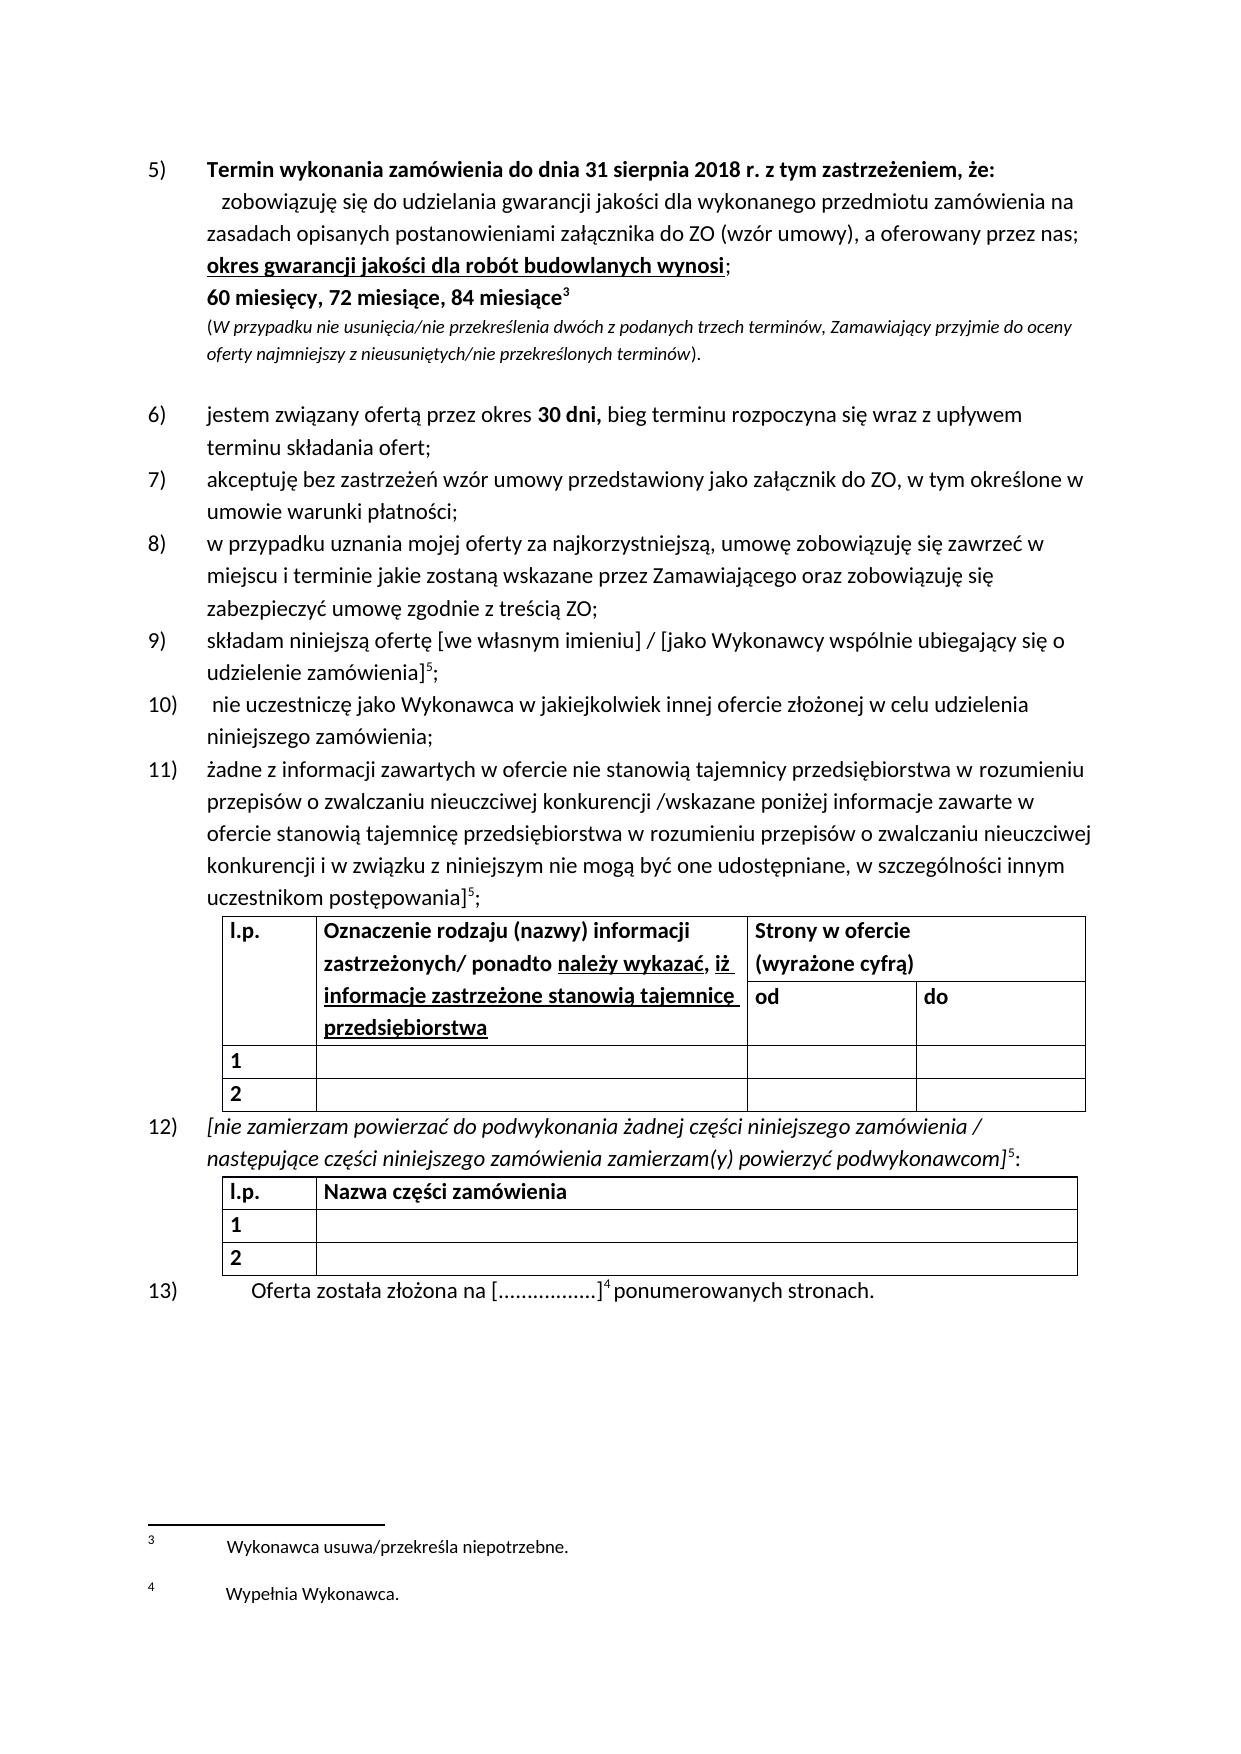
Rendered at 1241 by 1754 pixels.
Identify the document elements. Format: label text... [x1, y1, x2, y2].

list nie uczestniczę jako Wykonawca w jakiejkolwiek innej ofercie złożonej w celu udzielenia niniejszego zamówienia; [148, 690, 1093, 751]
text (W przypadku nie usunięcia/nie przekreślenia dwóch z podanych trzech terminów, Zamawiający przyjmie do oceny oferty najmniejszy z nieusuniętych/nie przekreślonych terminów). [207, 316, 1093, 365]
list żadne z informacji zawartych w ofercie nie stanowią tajemnicy przedsiębiorstwa w rozumieniu przepisów o zwalczaniu nieuczciwej konkurencji /wskazane poniżej informacje zawarte w ofercie stanowią tajemnicę przedsiębiorstwa w rozumieniu przepisów o zwalczaniu nieuczciwej konkurencji i w związku z niniejszym nie mogą być one udostępniane, w szczególności innym uczestnikom postępowania]5; [148, 755, 1093, 911]
table_cell [317, 1210, 1077, 1242]
text 60 miesięcy, 72 miesiące, 84 miesiące [148, 283, 1093, 312]
table_cell [317, 1243, 1077, 1275]
table_header Strony w ofercie (wyrażone cyfrą) [748, 917, 1085, 981]
table_cell [917, 1046, 1085, 1078]
list jestem związany ofertą przez okres 30 dni, bieg terminu rozpoczyna się wraz z upływem terminu składania ofert; [148, 401, 1093, 461]
table_cell od [748, 982, 916, 1045]
table_cell 1 [223, 1210, 316, 1242]
table_cell do [917, 982, 1085, 1045]
table_cell [748, 1046, 916, 1078]
table_header Oznaczenie rodzaju (nazwy) informacji zastrzeżonych/ ponadto należy wykazać, iż informacje zastrzeżone stanowią tajemnicę przedsiębiorstwa [317, 917, 747, 1045]
text okres gwarancji jakości dla robót budowlanych wynosi; [148, 251, 1093, 279]
list Oferta została złożona na [.................] ponumerowanych stronach. [148, 1276, 1093, 1304]
table_cell [317, 1079, 747, 1111]
table_cell [748, 1079, 916, 1111]
list składam niniejszą ofertę [we własnym imieniu] / [jako Wykonawcy wspólnie ubiegający się o udzielenie zamówienia]5; [148, 626, 1093, 686]
table_header Nazwa części zamówienia [317, 1178, 1077, 1209]
list Termin wykonania zamówienia do dnia 31 sierpnia 2018 r. z tym zastrzeżeniem, że: [148, 155, 1093, 183]
table_cell 1 [223, 1046, 316, 1078]
table_cell [317, 1046, 747, 1078]
list [nie zamierzam powierzać do podwykonania żadnej części niniejszego zamówienia / następujące części niniejszego zamówienia zamierzam(y) powierzyć podwykonawcom]5: [148, 1112, 1093, 1172]
table_header l.p. [223, 1178, 316, 1209]
table_cell 2 [223, 1079, 316, 1111]
table_cell 2 [223, 1243, 316, 1275]
list w przypadku uznania mojej oferty za najkorzystniejszą, umowę zobowiązuję się zawrzeć w miejscu i terminie jakie zostaną wskazane przez Zamawiającego oraz zobowiązuję się zabezpieczyć umowę zgodnie z treścią ZO; [148, 529, 1093, 622]
text zobowiązuję się do udzielania gwarancji jakości dla wykonanego przedmiotu zamówienia na zasadach opisanych postanowieniami załącznika do ZO (wzór umowy), a oferowany przez nas; [207, 187, 1093, 247]
table_cell [917, 1079, 1085, 1111]
table_header l.p. [223, 917, 316, 1045]
list akceptuję bez zastrzeżeń wzór umowy przedstawiony jako załącznik do ZO, w tym określone w umowie warunki płatności; [148, 465, 1093, 525]
